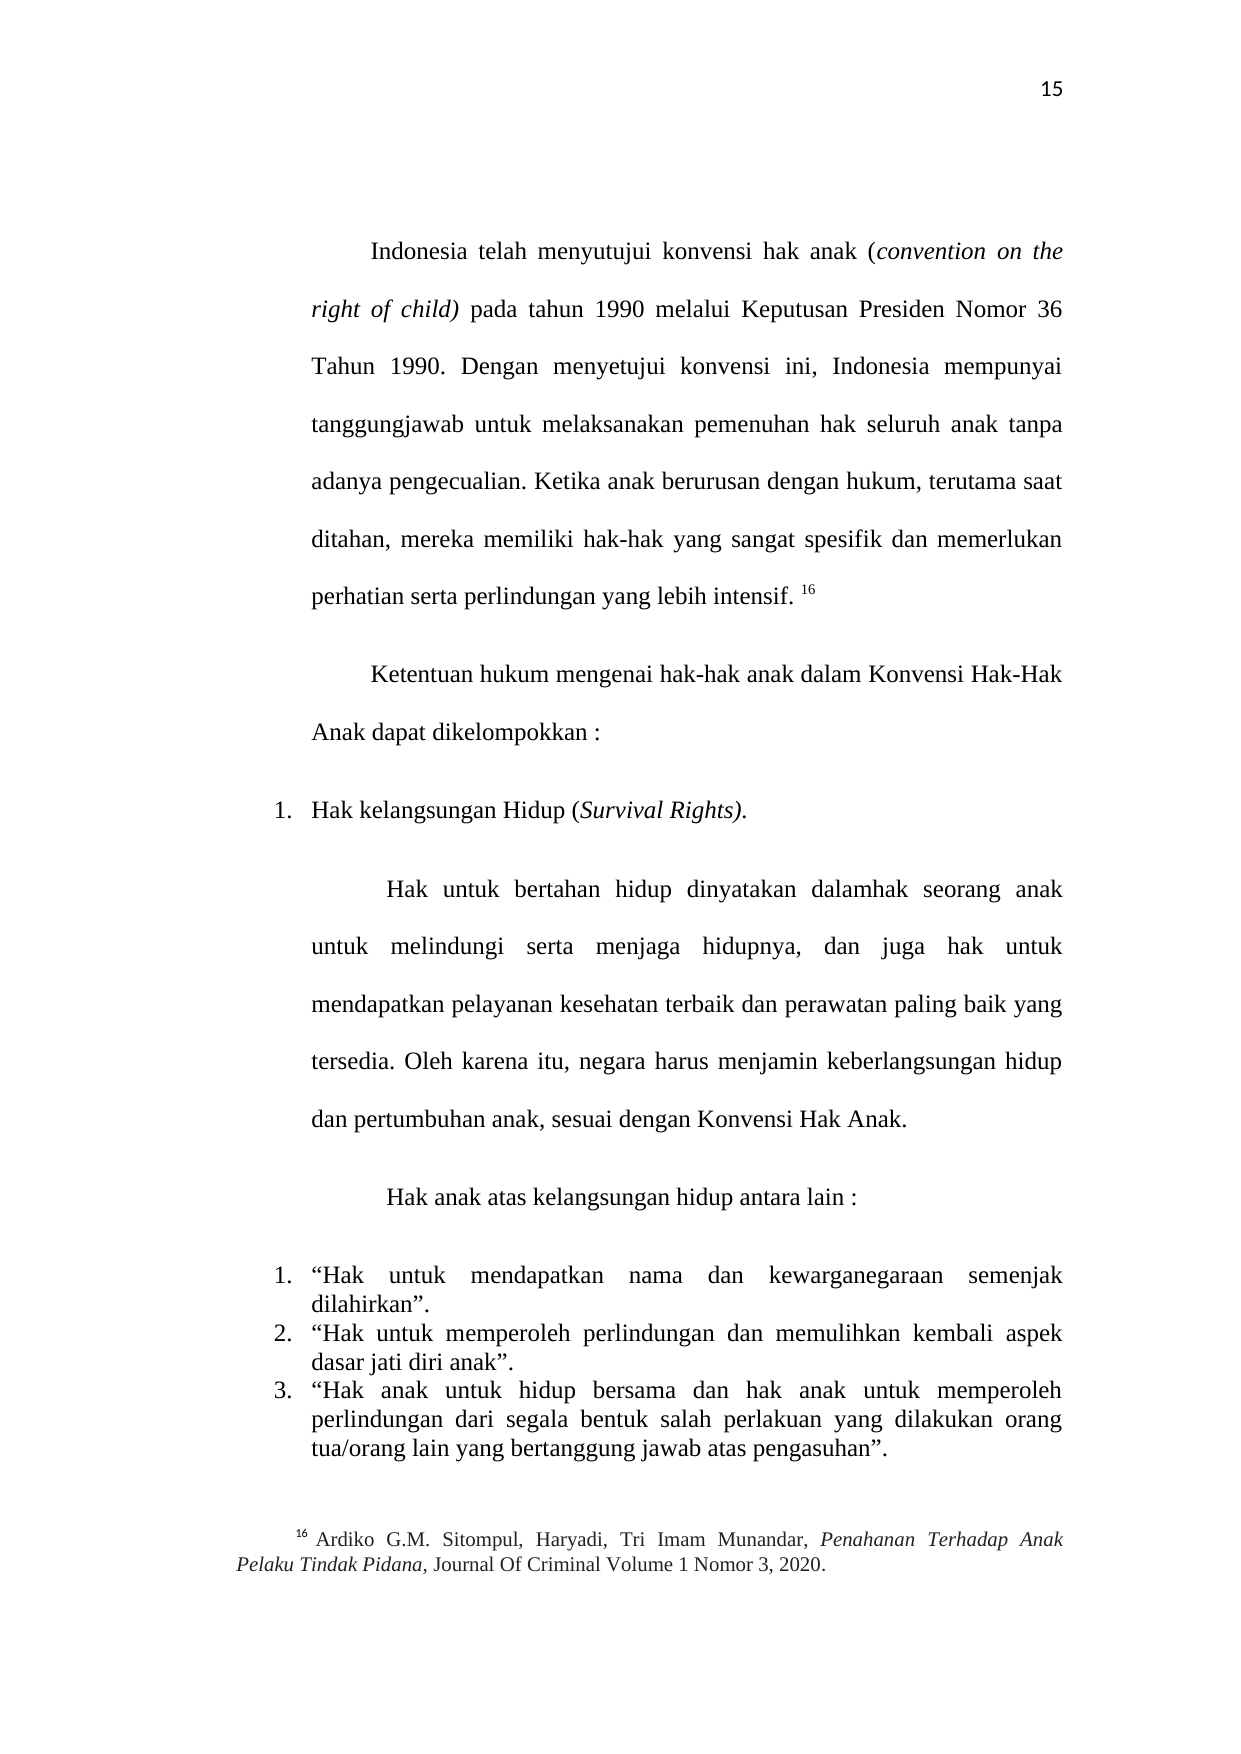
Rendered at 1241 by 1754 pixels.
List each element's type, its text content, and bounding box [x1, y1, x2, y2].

text Hak untuk bertahan hidup dinyatakan dalamhak seorang anak untuk melindungi serta menjaga hidupnya, dan juga hak untuk mendapatkan pelayanan kesehatan terbaik dan perawatan paling baik yang tersedia. Oleh karena itu, negara harus menjamin keberlangsungan hidup dan pertumbuhan anak, sesuai dengan Konvensi Hak Anak. [311, 874, 1063, 1132]
list Hak kelangsungan Hidup (Survival Rights). [274, 795, 1063, 824]
list “Hak untuk memperoleh perlindungan dan memulihkan kembali aspek dasar jati diri anak”. [274, 1318, 1063, 1375]
list “Hak untuk mendapatkan nama dan kewarganegaraan semenjak dilahirkan”. [274, 1260, 1063, 1318]
text Hak anak atas kelangsungan hidup antara lain : [311, 1182, 1063, 1211]
list “Hak anak untuk hidup bersama dan hak anak untuk memperoleh perlindungan dari segala bentuk salah perlakuan yang dilakukan orang tua/orang lain yang bertanggung jawab atas pengasuhan”. [274, 1375, 1063, 1462]
text Indonesia telah menyutujui konvensi hak anak (convention on the right of child) pada tahun 1990 melalui Keputusan Presiden Nomor 36 Tahun 1990. Dengan menyetujui konvensi ini, Indonesia mempunyai tanggungjawab untuk melaksanakan pemenuhan hak seluruh anak tanpa adanya pengecualian. Ketika anak berurusan dengan hukum, terutama saat ditahan, mereka memiliki hak-hak yang sangat spesifik dan memerlukan perhatian serta perlindungan yang lebih intensif. [311, 236, 1063, 610]
text Ketentuan hukum mengenai hak-hak anak dalam Konvensi Hak-Hak Anak dapat dikelompokkan : [311, 659, 1063, 746]
